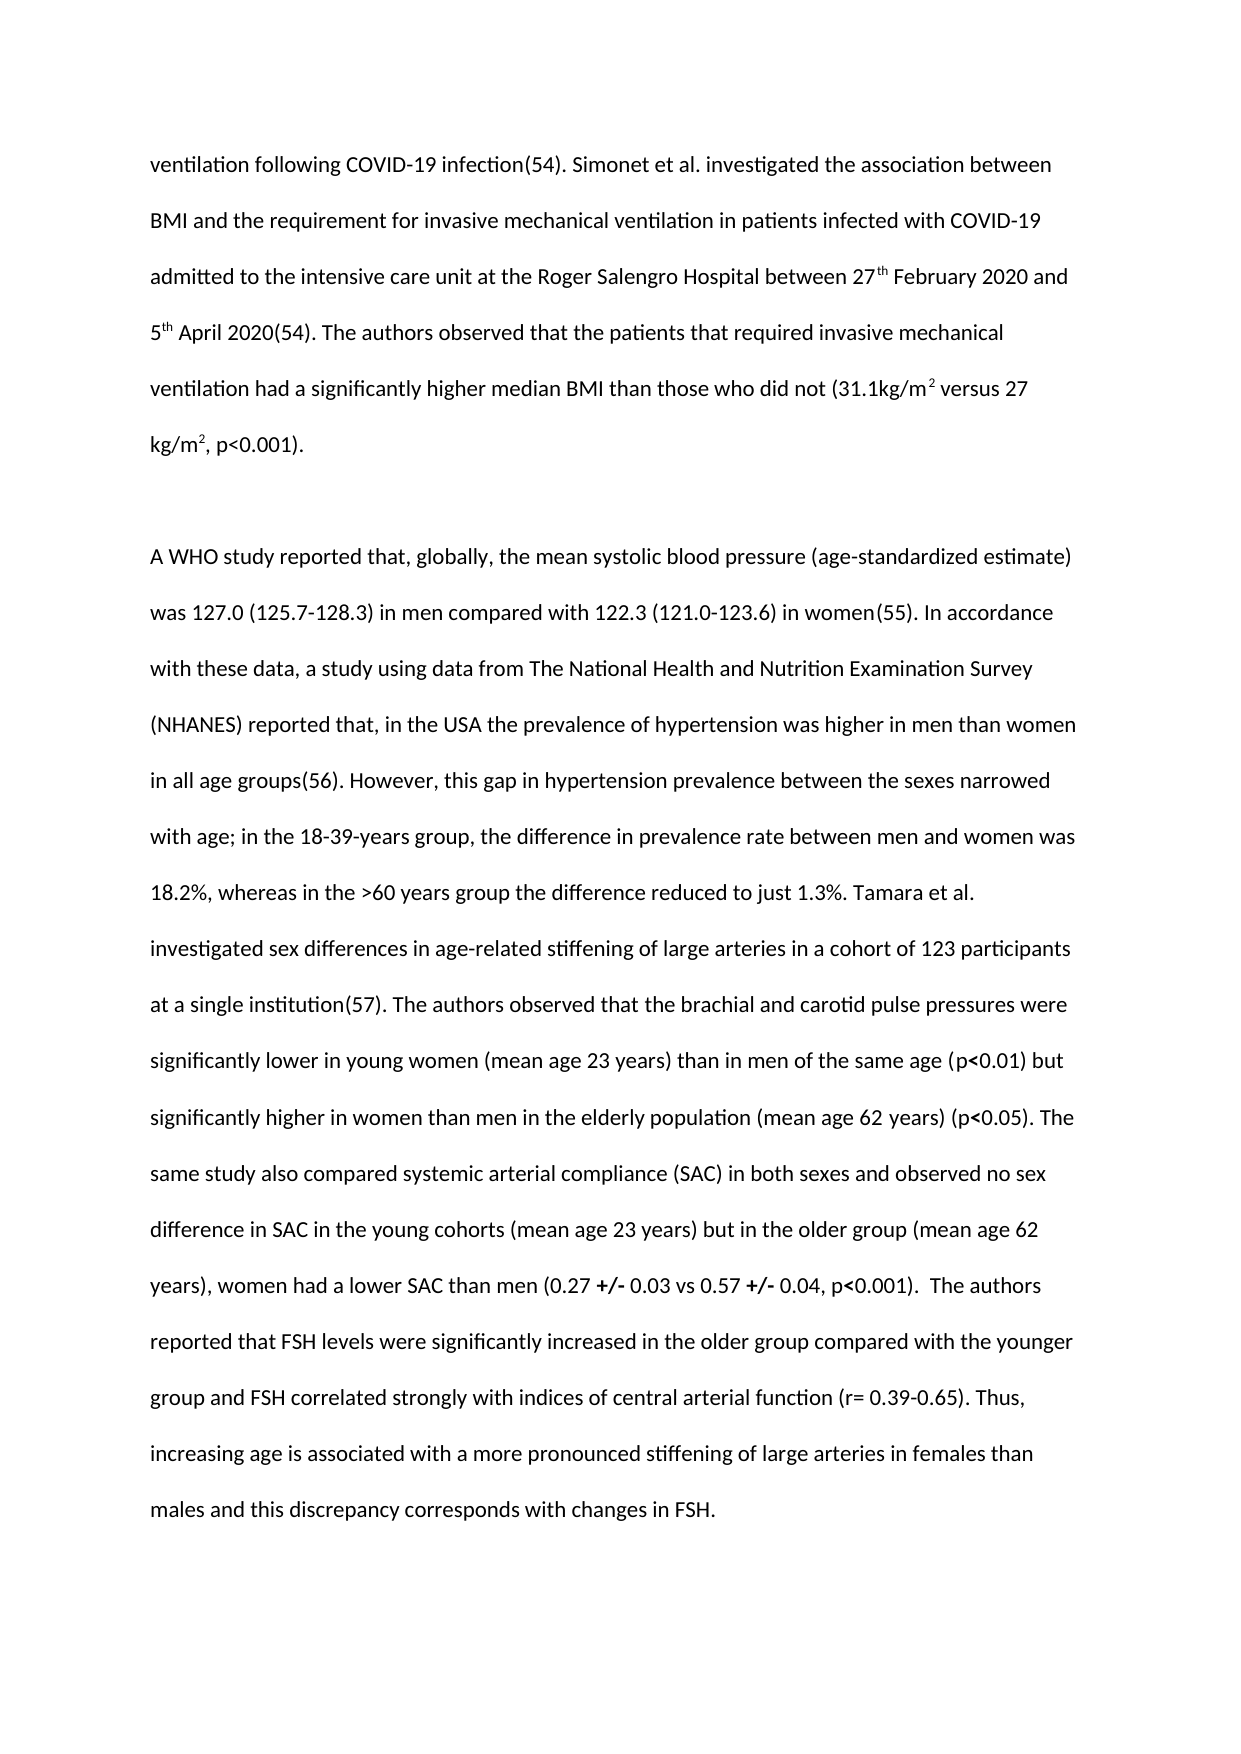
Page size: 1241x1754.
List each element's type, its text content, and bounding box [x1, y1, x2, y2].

text A WHO study reported that, globally, the mean systolic blood pressure (age-standardized estimate) was 127.0 (125.7-128.3) in men compared with 122.3 (121.0-123.6) in women(55). In accordance with these data, a study using data from The National Health and Nutrition Examination Survey (NHANES) reported that, in the USA the prevalence of hypertension was higher in men than women in all age groups(56). However, this gap in hypertension prevalence between the sexes narrowed with age; in the 18-39-years group, the difference in prevalence rate between men and women was 18.2%, whereas in the >60 years group the difference reduced to just 1.3%. Tamara et al. investigated sex differences in age-related stiffening of large arteries in a cohort of 123 participants at a single institution(57). The authors observed that the brachial and carotid pulse pressures were significantly lower in young women (mean age 23 years) than in men of the same age (p<0.01) but significantly higher in women than men in the elderly population (mean age 62 years) (p<0.05). The same study also compared systemic arterial compliance (SAC) in both sexes and observed no sex difference in SAC in the young cohorts (mean age 23 years) but in the older group (mean age 62 years), women had a lower SAC than men (0.27 +/- 0.03 vs 0.57 +/- 0.04, p<0.001). The authors reported that FSH levels were significantly increased in the older group compared with the younger group and FSH correlated strongly with indices of central arterial function (r= 0.39-0.65). Thus, increasing age is associated with a more pronounced stiffening of large arteries in females than males and this discrepancy corresponds with changes in FSH. [150, 542, 1090, 1523]
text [150, 150, 1090, 458]
